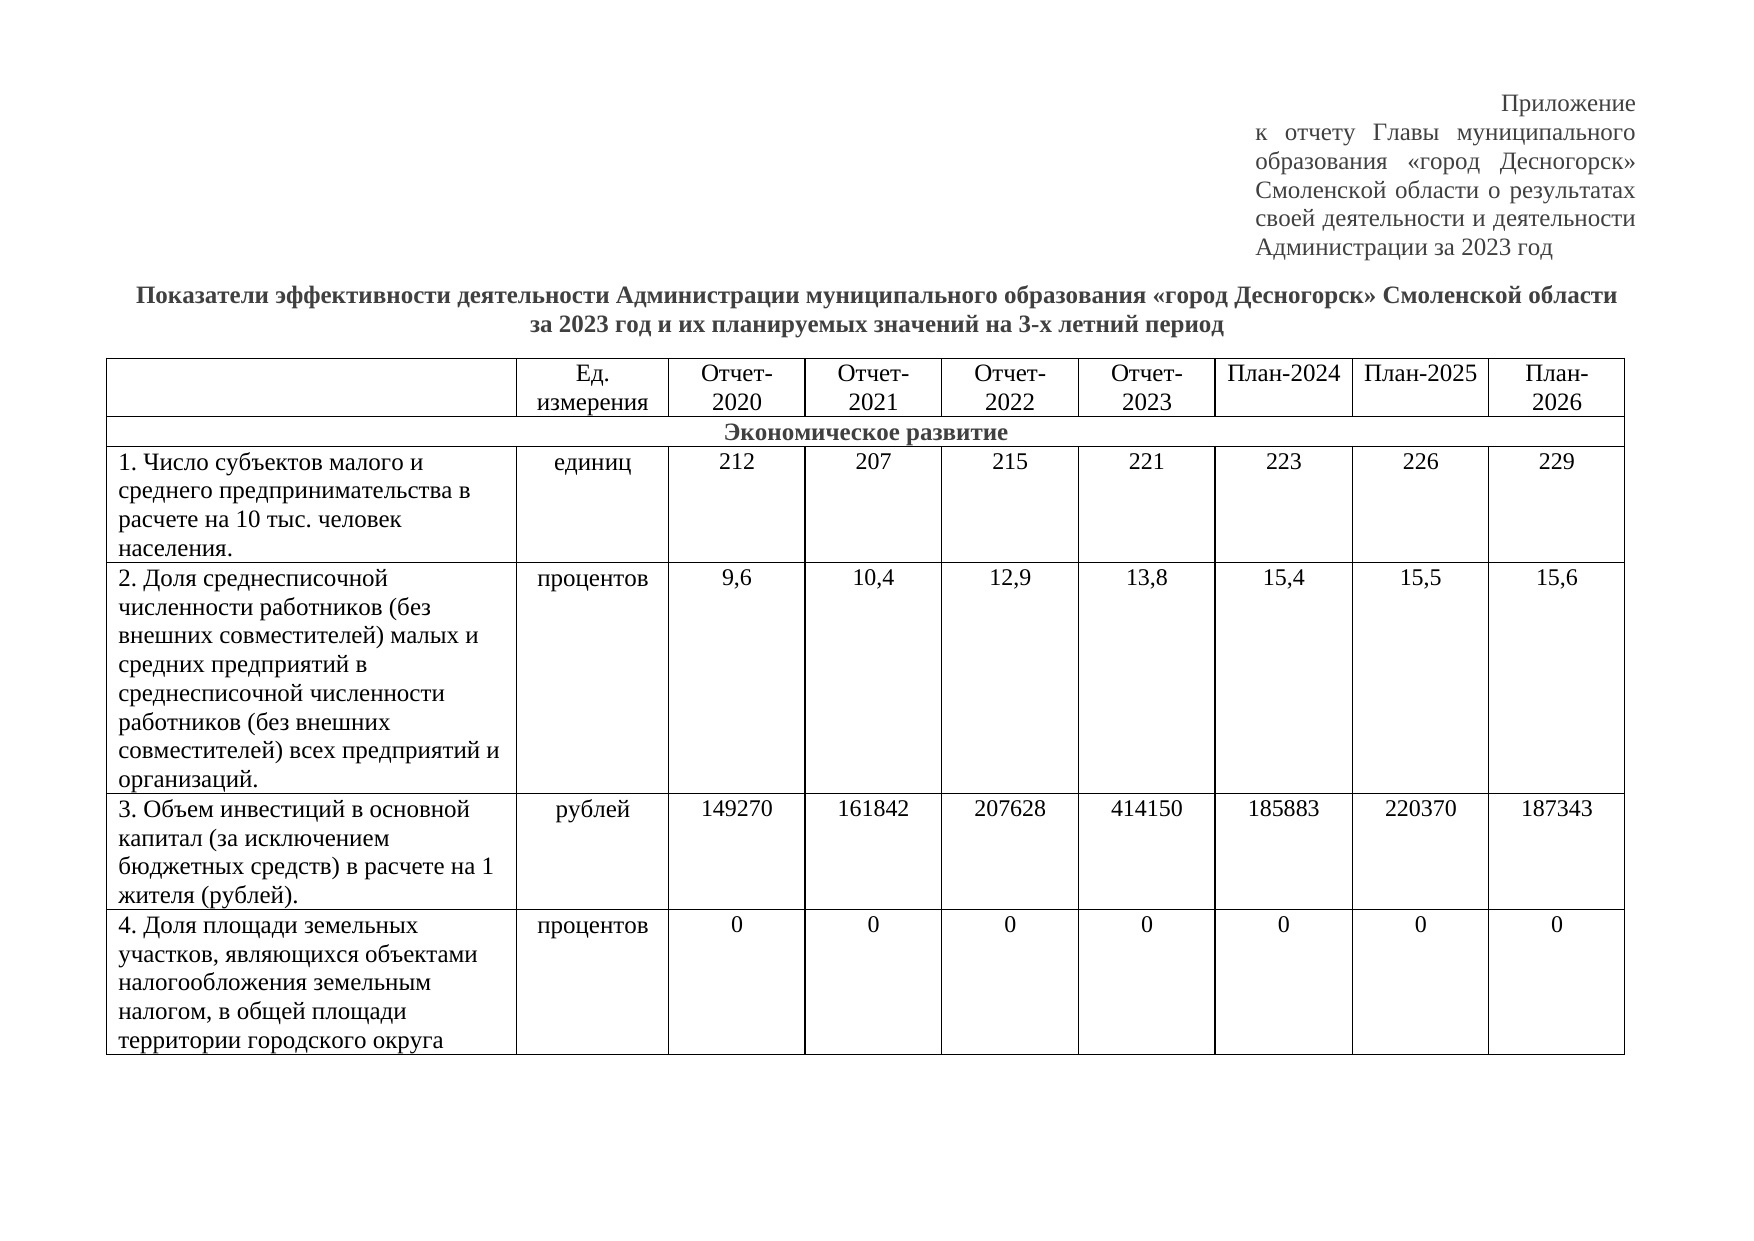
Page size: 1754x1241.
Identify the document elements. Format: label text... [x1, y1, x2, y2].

table_header Отчет-2022 [942, 359, 1078, 416]
table_cell 0 [669, 910, 804, 1054]
table_cell 223 [1216, 447, 1352, 562]
table_cell 0 [1079, 910, 1214, 1054]
table_header План-2026 [1489, 359, 1624, 416]
table_cell 220370 [1353, 794, 1488, 909]
text к отчету Главы муниципального образования «город Десногорск» Смоленской области о результатах своей деятельности и деятельности Администрации за 2023 год [1255, 117, 1636, 261]
table_header [107, 359, 516, 416]
table_cell 1. Число субъектов малого и среднего предпринимательства в расчете на 10 тыс. человек населения. [107, 447, 516, 562]
table_cell 185883 [1216, 794, 1352, 909]
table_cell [107, 910, 516, 1054]
table_cell единиц [517, 447, 668, 562]
table_cell 229 [1489, 447, 1624, 562]
text Приложение [118, 88, 1636, 117]
text Показатели эффективности деятельности Администрации муниципального образования «город Десногорск» Смоленской области [118, 281, 1636, 309]
table_header План-2025 [1353, 359, 1488, 416]
table_cell 207 [806, 447, 941, 562]
table_cell 0 [1216, 910, 1352, 1054]
table_cell 12,9 [942, 563, 1078, 793]
table_header Ед. измерения [517, 359, 668, 416]
table_cell 161842 [806, 794, 941, 909]
table_cell 0 [1353, 910, 1488, 1054]
table_cell Экономическое развитие [107, 417, 1624, 446]
table_cell процентов [517, 563, 668, 793]
table_cell 15,5 [1353, 563, 1488, 793]
table_cell 212 [669, 447, 804, 562]
table_cell 207628 [942, 794, 1078, 909]
table_cell 0 [806, 910, 941, 1054]
table_header Отчет-2020 [669, 359, 804, 416]
table_header План-2024 [1216, 359, 1352, 416]
table_cell 414150 [1079, 794, 1214, 909]
table_cell 3. Объем инвестиций в основной капитал (за исключением бюджетных средств) в расчете на 1 жителя (рублей). [107, 794, 516, 909]
table_cell 10,4 [806, 563, 941, 793]
table_header Отчет-2021 [806, 359, 941, 416]
table_cell 9,6 [669, 563, 804, 793]
table_cell процентов [517, 910, 668, 1054]
table_cell 187343 [1489, 794, 1624, 909]
table_cell 226 [1353, 447, 1488, 562]
table_cell 149270 [669, 794, 804, 909]
table_cell 0 [1489, 910, 1624, 1054]
table_cell 2. Доля среднесписочной численности работников (без внешних совместителей) малых и средних предприятий в среднесписочной численности работников (без внешних совместителей) всех предприятий и организаций. [107, 563, 516, 793]
table_header Отчет-2023 [1079, 359, 1214, 416]
table_cell 15,6 [1489, 563, 1624, 793]
table_cell 215 [942, 447, 1078, 562]
table_cell рублей [517, 794, 668, 909]
table_cell 221 [1079, 447, 1214, 562]
text за 2023 год и их планируемых значений на 3-х летний период [118, 309, 1636, 338]
table_cell 13,8 [1079, 563, 1214, 793]
table_cell 15,4 [1216, 563, 1352, 793]
table_cell 0 [942, 910, 1078, 1054]
